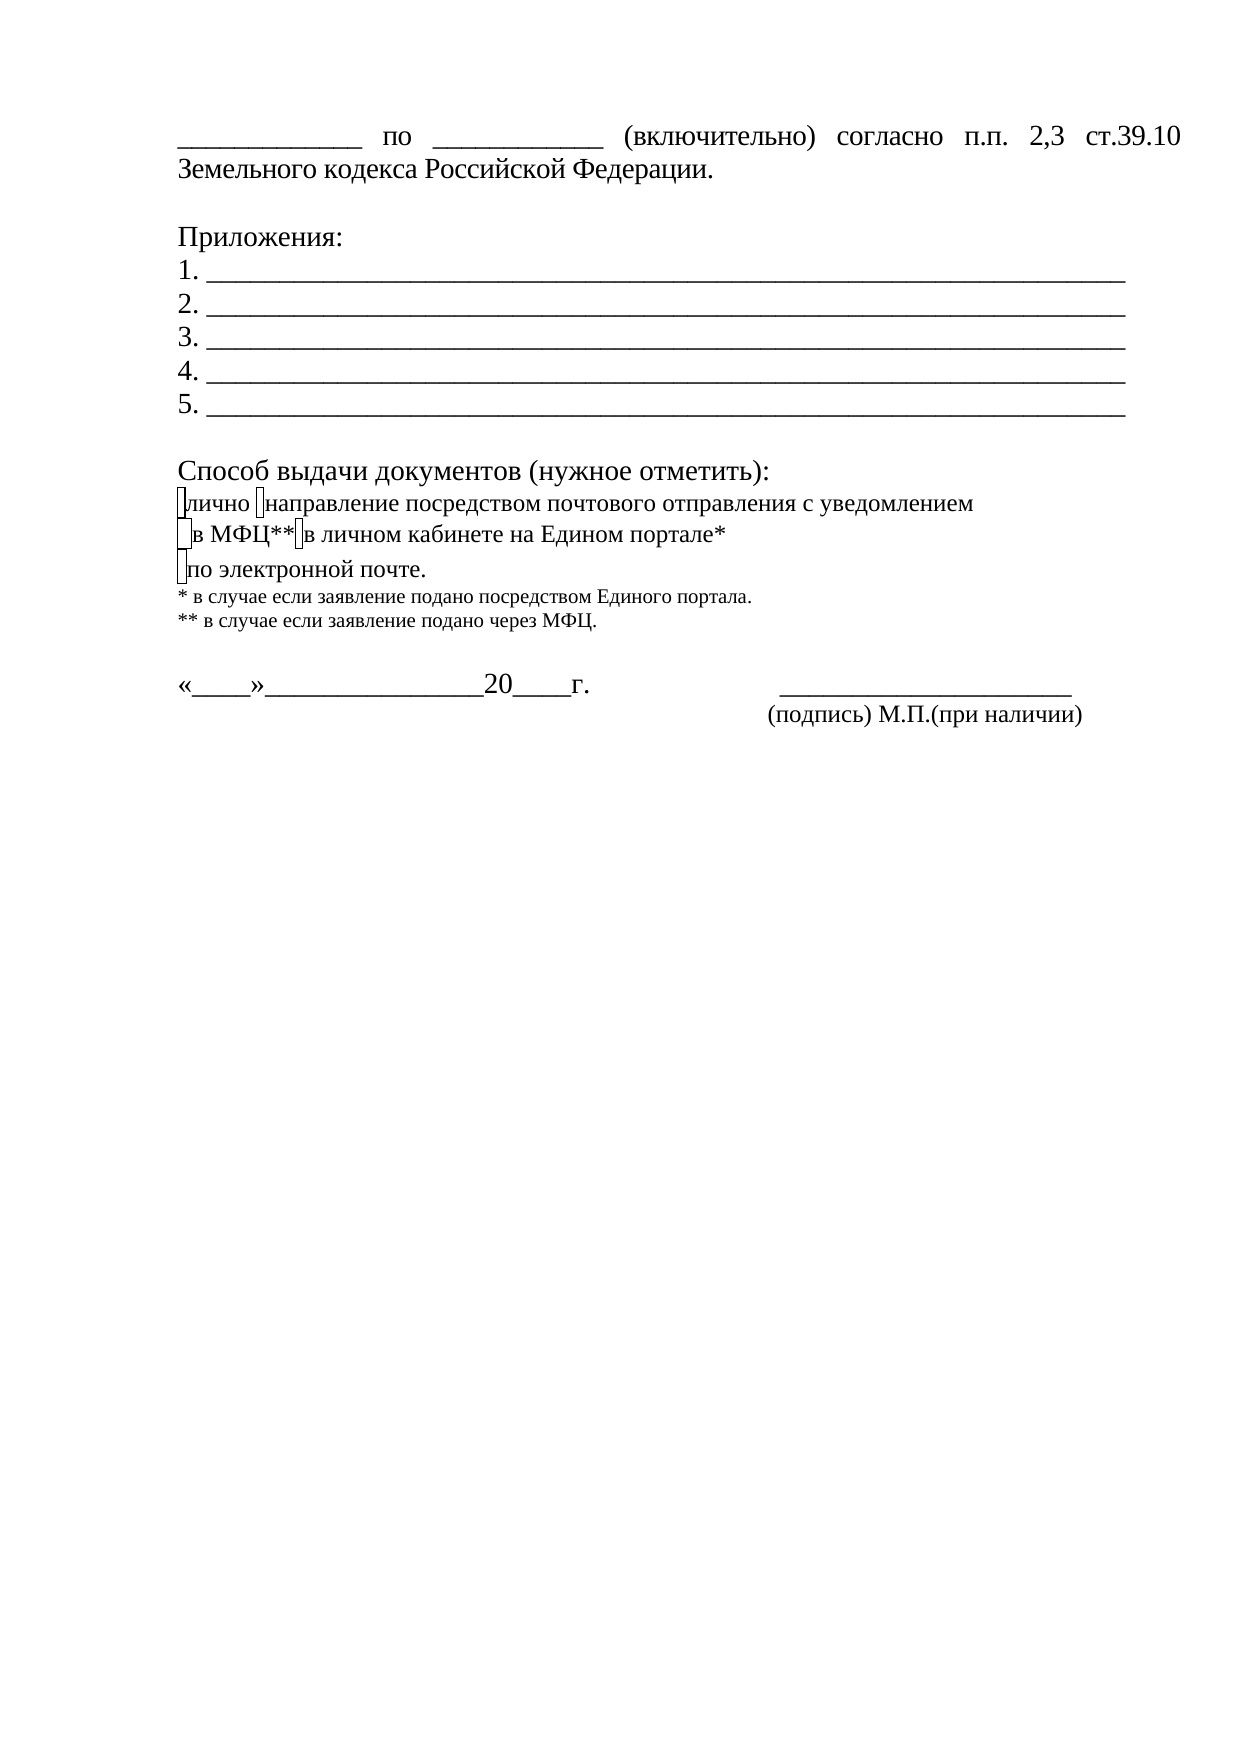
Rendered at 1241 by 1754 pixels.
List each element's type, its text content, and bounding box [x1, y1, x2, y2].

text ** в случае если заявление подано через МФЦ. [177, 608, 1181, 632]
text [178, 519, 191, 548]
text ⁯ по электронной почте. [187, 549, 1181, 584]
text 3. _______________________________________________________________ [177, 319, 1181, 353]
text 4. _______________________________________________________________ [177, 353, 1181, 386]
text Способ выдачи документов (нужное отметить): [177, 453, 1181, 487]
text ⁯ в МФЦ**⁯ в личном кабинете на Едином портале* [303, 518, 1181, 549]
text 5. _______________________________________________________________ [177, 386, 1181, 420]
text 2. _______________________________________________________________ [177, 286, 1181, 319]
text Приложения: [177, 219, 1181, 252]
text 1. _______________________________________________________________ [177, 252, 1181, 286]
text ⁯ в МФЦ**⁯ в личном кабинете на Едином портале* [192, 518, 295, 549]
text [177, 118, 1181, 185]
text * в случае если заявление подано посредством Единого портала. [177, 584, 1181, 608]
text (подпись) М.П.(при наличии) [177, 699, 1181, 728]
text «____»_______________20____г. ____________________ [177, 666, 1181, 699]
text ⁯ лично ⁯ направление посредством почтового отправления с уведомлением [264, 487, 1181, 518]
